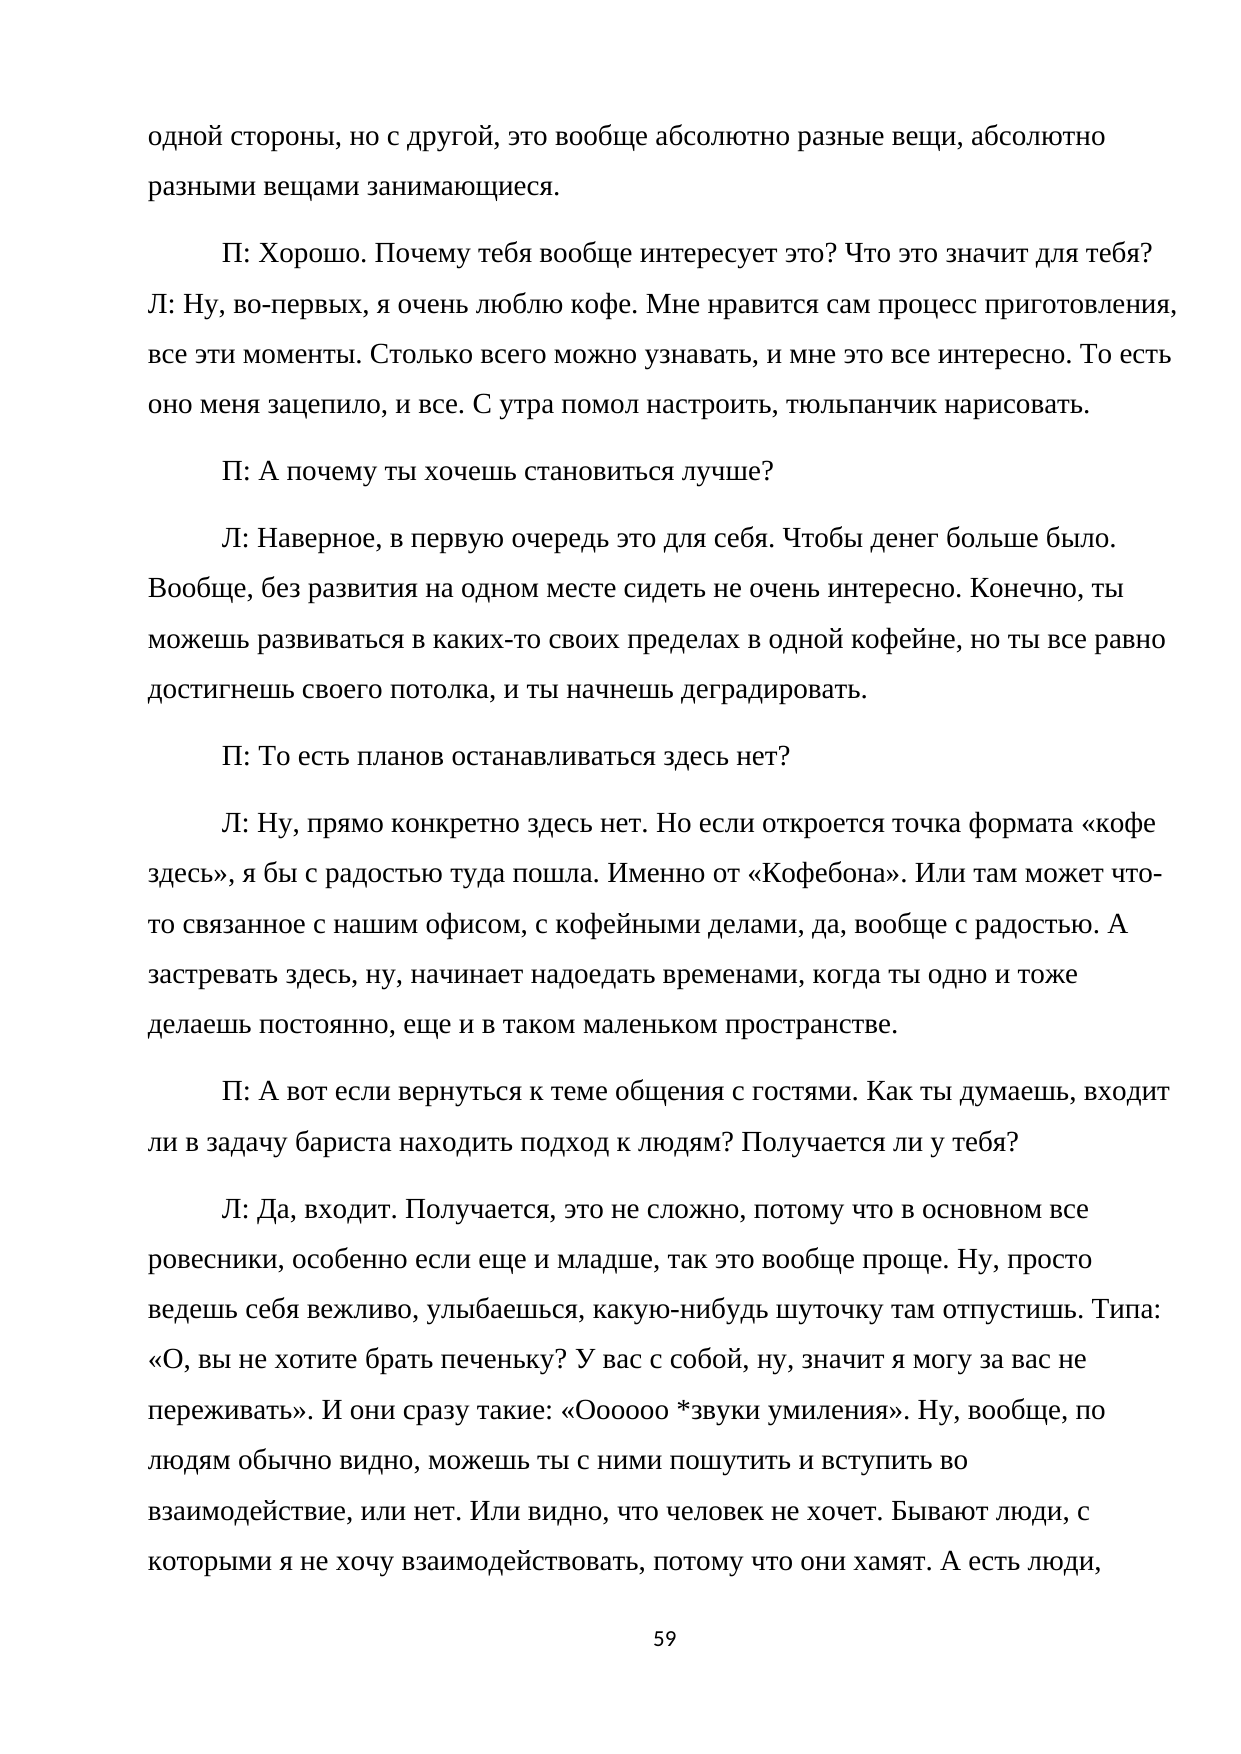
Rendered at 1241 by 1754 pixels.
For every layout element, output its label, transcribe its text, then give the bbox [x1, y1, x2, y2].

text П: То есть планов останавливаться здесь нет? [148, 738, 1181, 772]
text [148, 118, 1181, 202]
text Л: Наверное, в первую очередь это для себя. Чтобы денег больше было. Вообще, без развития на одном месте сидеть не очень интересно. Конечно, ты можешь развиваться в каких-то своих пределах в одной кофейне, но ты все равно достигнешь своего потолка, и ты начнешь деградировать. [148, 520, 1181, 705]
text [148, 1191, 1181, 1576]
text П: А вот если вернуться к теме общения с гостями. Как ты думаешь, входит ли в задачу бариста находить подход к людям? Получается ли у тебя? [148, 1073, 1181, 1157]
text Л: Ну, прямо конкретно здесь нет. Но если откроется точка формата «кофе здесь», я бы с радостью туда пошла. Именно от «Кофебона». Или там может что-то связанное с нашим офисом, с кофейными делами, да, вообще с радостью. А застревать здесь, ну, начинает надоедать временами, когда ты одно и тоже делаешь постоянно, еще и в таком маленьком пространстве. [148, 805, 1181, 1040]
text П: А почему ты хочешь становиться лучше? [148, 453, 1181, 487]
text П: Хорошо. Почему тебя вообще интересует это? Что это значит для тебя? Л: Ну, во-первых, я очень люблю кофе. Мне нравится сам процесс приготовления, все эти моменты. Столько всего можно узнавать, и мне это все интересно. То есть оно меня зацепило, и все. С утра помол настроить, тюльпанчик нарисовать. [148, 235, 1181, 420]
